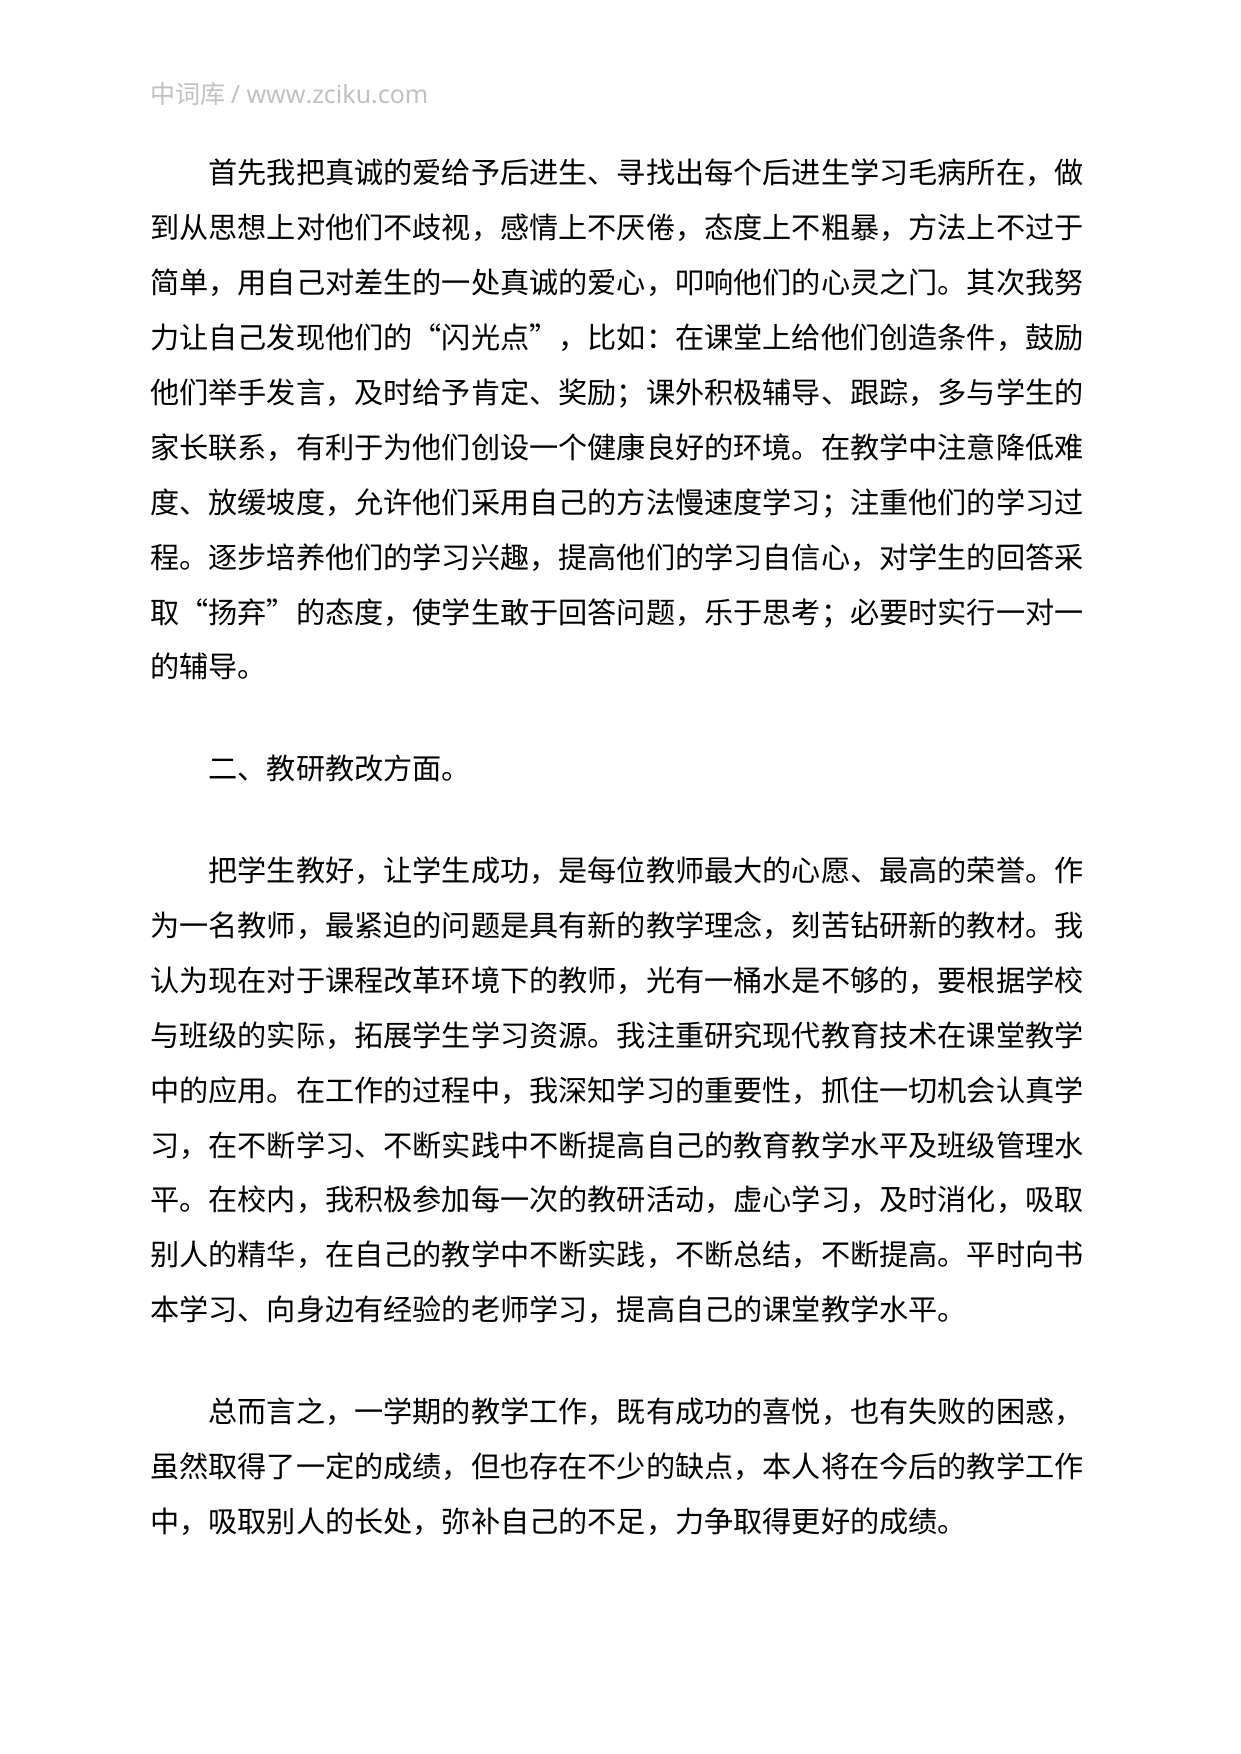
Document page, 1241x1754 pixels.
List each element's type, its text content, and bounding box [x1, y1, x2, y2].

text 二、教研教改方面。 [150, 746, 1090, 788]
text 总而言之，一学期的教学工作，既有成功的喜悦，也有失败的困惑，虽然取得了一定的成绩，但也存在不少的缺点，本人将在今后的教学工作中，吸取别人的长处，弥补自己的不足，力争取得更好的成绩。 [150, 1388, 1090, 1541]
text 首先我把真诚的爱给予后进生、寻找出每个后进生学习毛病所在，做到从思想上对他们不歧视，感情上不厌倦，态度上不粗暴，方法上不过于简单，用自己对差生的一处真诚的爱心，叩响他们的心灵之门。其次我努力让自己发现他们的“闪光点”，比如：在课堂上给他们创造条件，鼓励他们举手发言，及时给予肯定、奖励；课外积极辅导、跟踪，多与学生的家长联系，有利于为他们创设一个健康良好的环境。在教学中注意降低难度、放缓坡度，允许他们采用自己的方法慢速度学习；注重他们的学习过程。逐步培养他们的学习兴趣，提高他们的学习自信心，对学生的回答采取“扬弃”的态度，使学生敢于回答问题，乐于思考；必要时实行一对一的辅导。 [150, 150, 1090, 686]
text 把学生教好，让学生成功，是每位教师最大的心愿、最高的荣誉。作为一名教师，最紧迫的问题是具有新的教学理念，刻苦钻研新的教材。我认为现在对于课程改革环境下的教师，光有一桶水是不够的，要根据学校与班级的实际，拓展学生学习资源。我注重研究现代教育技术在课堂教学中的应用。在工作的过程中，我深知学习的重要性，抓住一切机会认真学习，在不断学习、不断实践中不断提高自己的教育教学水平及班级管理水平。在校内，我积极参加每一次的教研活动，虚心学习，及时消化，吸取别人的精华，在自己的教学中不断实践，不断总结，不断提高。平时向书本学习、向身边有经验的老师学习，提高自己的课堂教学水平。 [150, 848, 1090, 1329]
